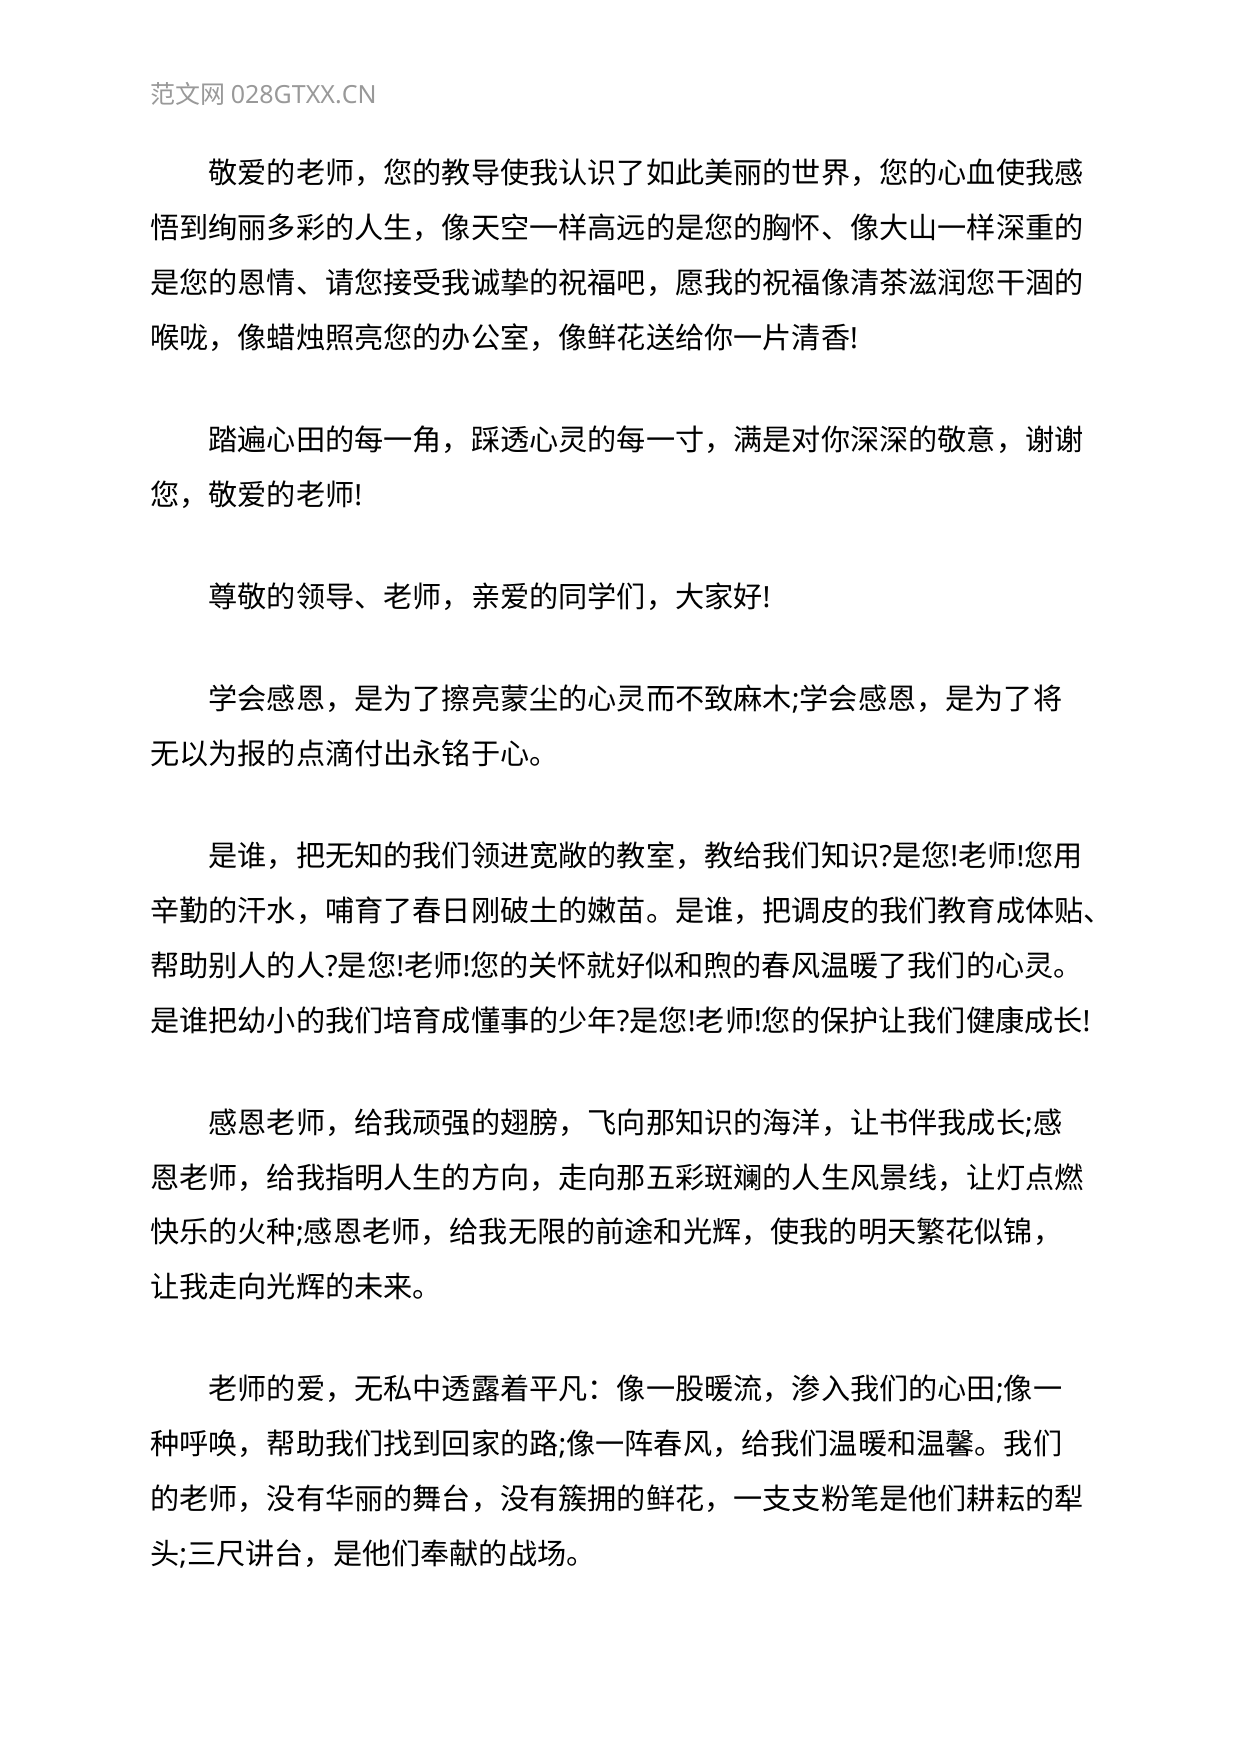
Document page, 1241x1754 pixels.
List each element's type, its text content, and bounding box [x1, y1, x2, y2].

text 敬爱的老师，您的教导使我认识了如此美丽的世界，您的心血使我感悟到绚丽多彩的人生，像天空一样高远的是您的胸怀、像大山一样深重的是您的恩情、请您接受我诚挚的祝福吧，愿我的祝福像清茶滋润您干涸的喉咙，像蜡烛照亮您的办公室，像鲜花送给你一片清香! [150, 150, 1090, 357]
text 尊敬的领导、老师，亲爱的同学们，大家好! [150, 573, 1090, 616]
text 老师的爱，无私中透露着平凡：像一股暖流，渗入我们的心田;像一种呼唤，帮助我们找到回家的路;像一阵春风，给我们温暖和温馨。我们的老师，没有华丽的舞台，没有簇拥的鲜花，一支支粉笔是他们耕耘的犁头;三尺讲台，是他们奉献的战场。 [150, 1366, 1090, 1573]
text 踏遍心田的每一角，踩透心灵的每一寸，满是对你深深的敬意，谢谢您，敬爱的老师! [150, 417, 1090, 514]
text 感恩老师，给我顽强的翅膀，飞向那知识的海洋，让书伴我成长;感恩老师，给我指明人生的方向，走向那五彩斑斓的人生风景线，让灯点燃快乐的火种;感恩老师，给我无限的前途和光辉，使我的明天繁花似锦，让我走向光辉的未来。 [150, 1099, 1090, 1306]
text 是谁，把无知的我们领进宽敞的教室，教给我们知识?是您!老师!您用辛勤的汗水，哺育了春日刚破土的嫩苗。是谁，把调皮的我们教育成体贴、帮助别人的人?是您!老师!您的关怀就好似和煦的春风温暖了我们的心灵。是谁把幼小的我们培育成懂事的少年?是您!老师!您的保护让我们健康成长! [150, 832, 1090, 1039]
text 学会感恩，是为了擦亮蒙尘的心灵而不致麻木;学会感恩，是为了将无以为报的点滴付出永铭于心。 [150, 676, 1090, 773]
